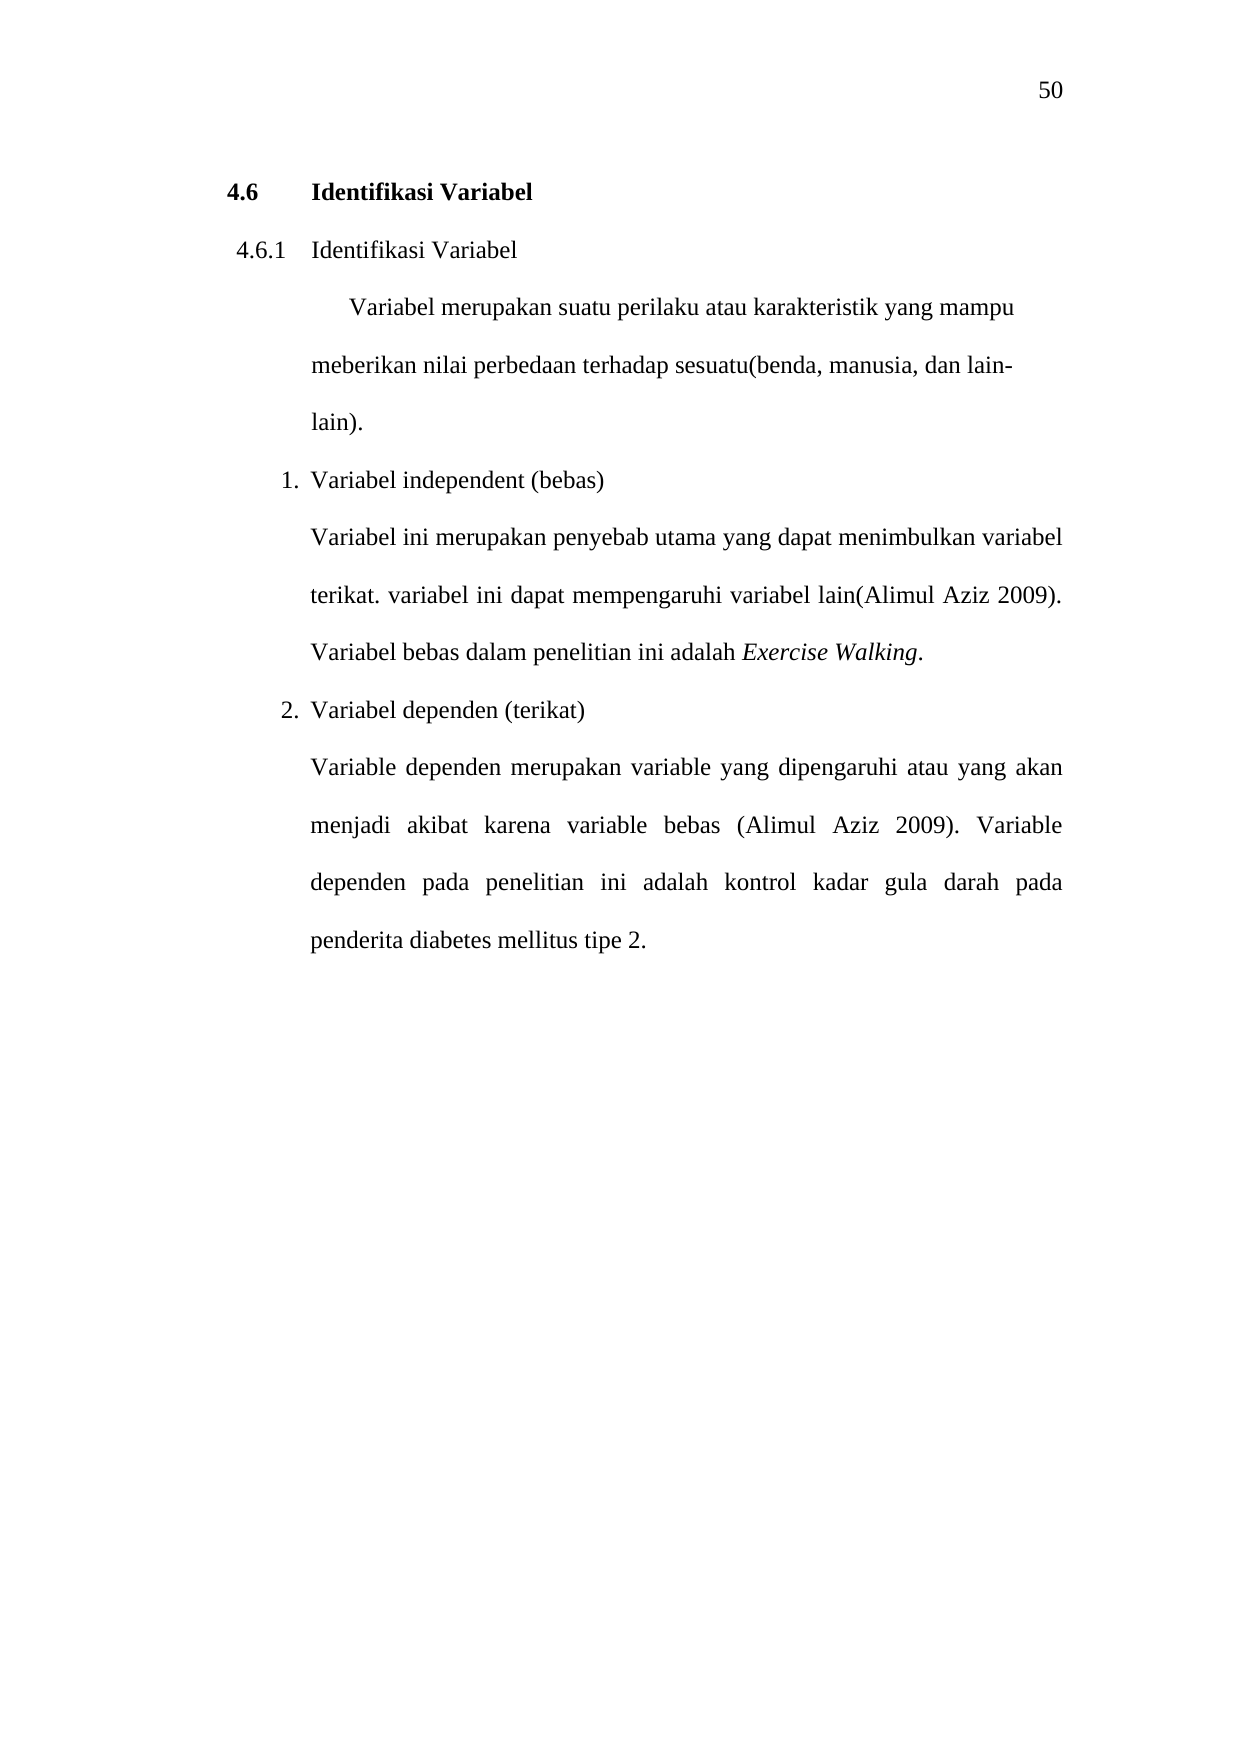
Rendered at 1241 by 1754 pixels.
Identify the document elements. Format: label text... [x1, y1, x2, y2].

list Variabel dependen (terikat) [281, 695, 1063, 723]
list Variabel independent (bebas) [281, 465, 1063, 493]
list Identifikasi Variabel [227, 177, 1063, 206]
list Identifikasi Variabel [236, 235, 1063, 263]
list Variabel merupakan suatu perilaku atau karakteristik yang mampu meberikan nilai perbedaan terhadap sesuatu(benda, manusia, dan lain-lain). [311, 292, 1063, 436]
text Variable dependen merupakan variable yang dipengaruhi atau yang akan menjadi akibat karena variable bebas (Alimul Aziz 2009). Variable dependen pada penelitian ini adalah kontrol kadar gula darah pada penderita diabetes mellitus tipe 2. [310, 752, 1063, 953]
text Variabel ini merupakan penyebab utama yang dapat menimbulkan variabel terikat. variabel ini dapat mempengaruhi variabel lain(Alimul Aziz 2009). Variabel bebas dalam penelitian ini adalah Exercise Walking. [310, 522, 1063, 666]
